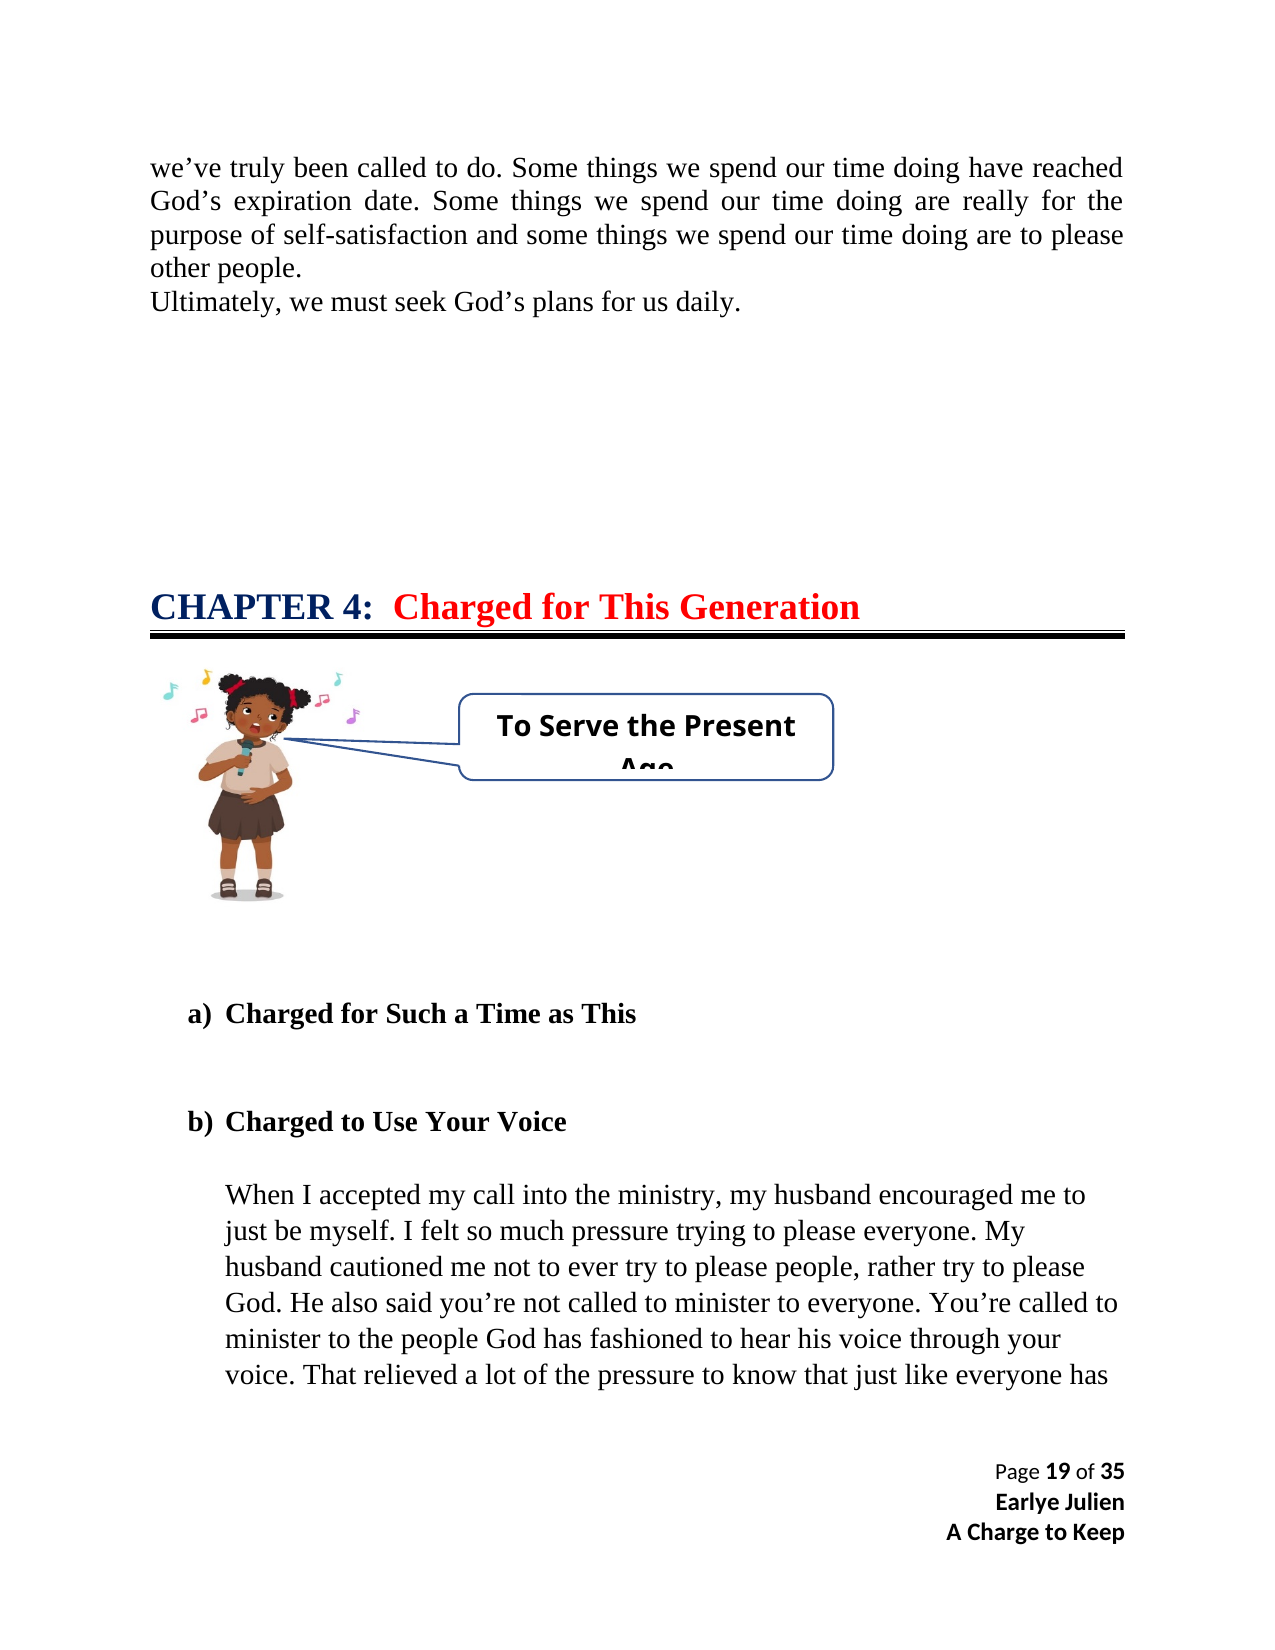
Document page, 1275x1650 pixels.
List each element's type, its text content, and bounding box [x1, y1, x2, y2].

list Charged for Such a Time as This [187, 996, 1125, 1029]
picture [150, 659, 375, 913]
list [225, 1177, 1125, 1391]
text CHAPTER 4: Charged for This Generation [150, 584, 1125, 630]
text Ultimately, we must seek God’s plans for us daily. [150, 284, 1125, 318]
list Charged to Use Your Voice [187, 1104, 1125, 1138]
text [150, 150, 1125, 284]
